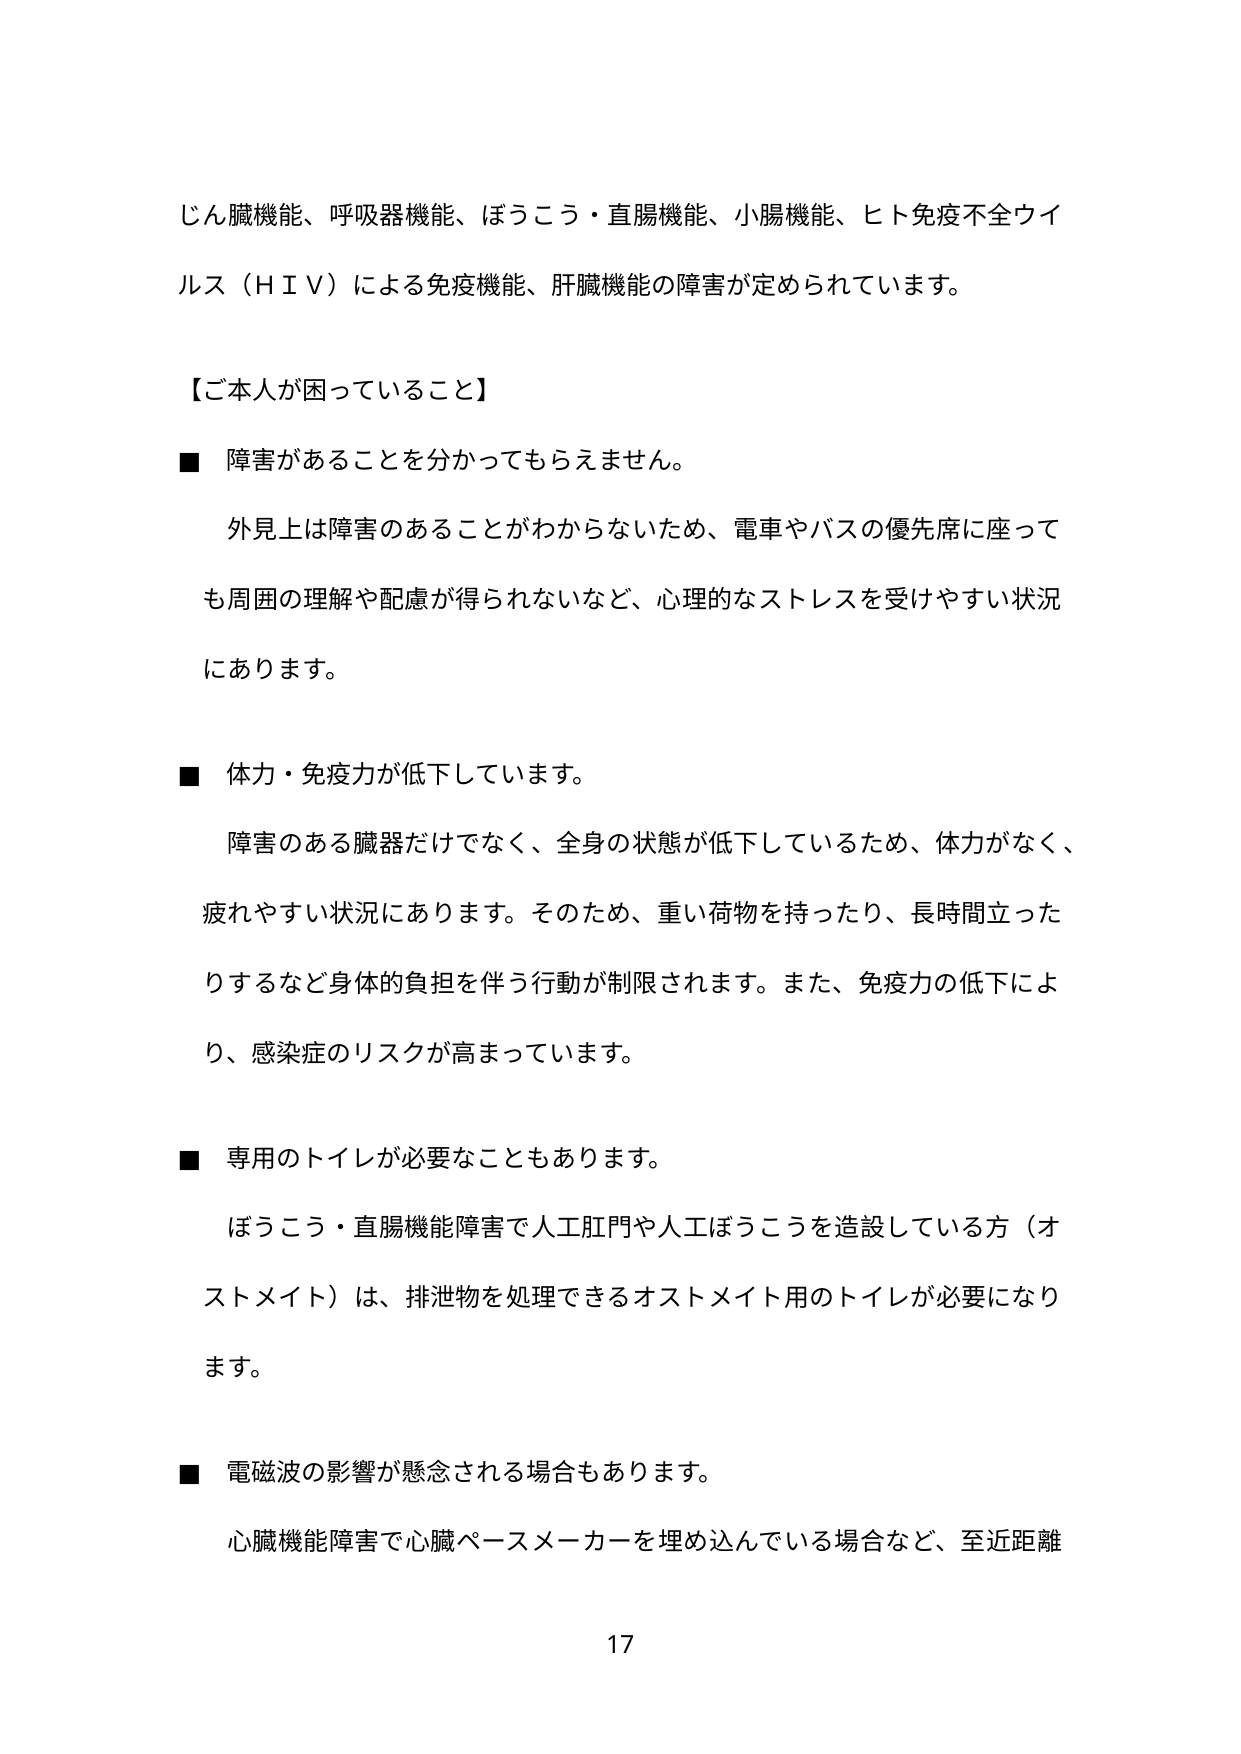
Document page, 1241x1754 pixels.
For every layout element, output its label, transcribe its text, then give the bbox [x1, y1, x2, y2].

text 障害のある臓器だけでなく、全身の状態が低下しているため、体力がなく、疲れやすい状況にあります。そのため、重い荷物を持ったり、長時間立ったりするなど身体的負担を伴う行動が制限されます。また、免疫力の低下により、感染症のリスクが高まっています。 [202, 807, 1063, 1086]
text ■ 専用のトイレが必要なこともあります。 [177, 1121, 1063, 1191]
text 【ご本人が困っていること】 [177, 353, 1063, 423]
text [177, 179, 1063, 319]
text 外見上は障害のあることがわからないため、電車やバスの優先席に座っても周囲の理解や配慮が得られないなど、心理的なストレスを受けやすい状況にあります。 [202, 493, 1063, 702]
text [202, 1505, 1063, 1575]
text ■ 障害があることを分かってもらえません。 [177, 423, 1063, 493]
text ぼうこう・直腸機能障害で人工肛門や人工ぼうこうを造設している方（オストメイト）は、排泄物を処理できるオストメイト用のトイレが必要になります。 [202, 1191, 1063, 1400]
text ■ 電磁波の影響が懸念される場合もあります。 [177, 1435, 1063, 1505]
text ■ 体力・免疫力が低下しています。 [177, 737, 1063, 807]
